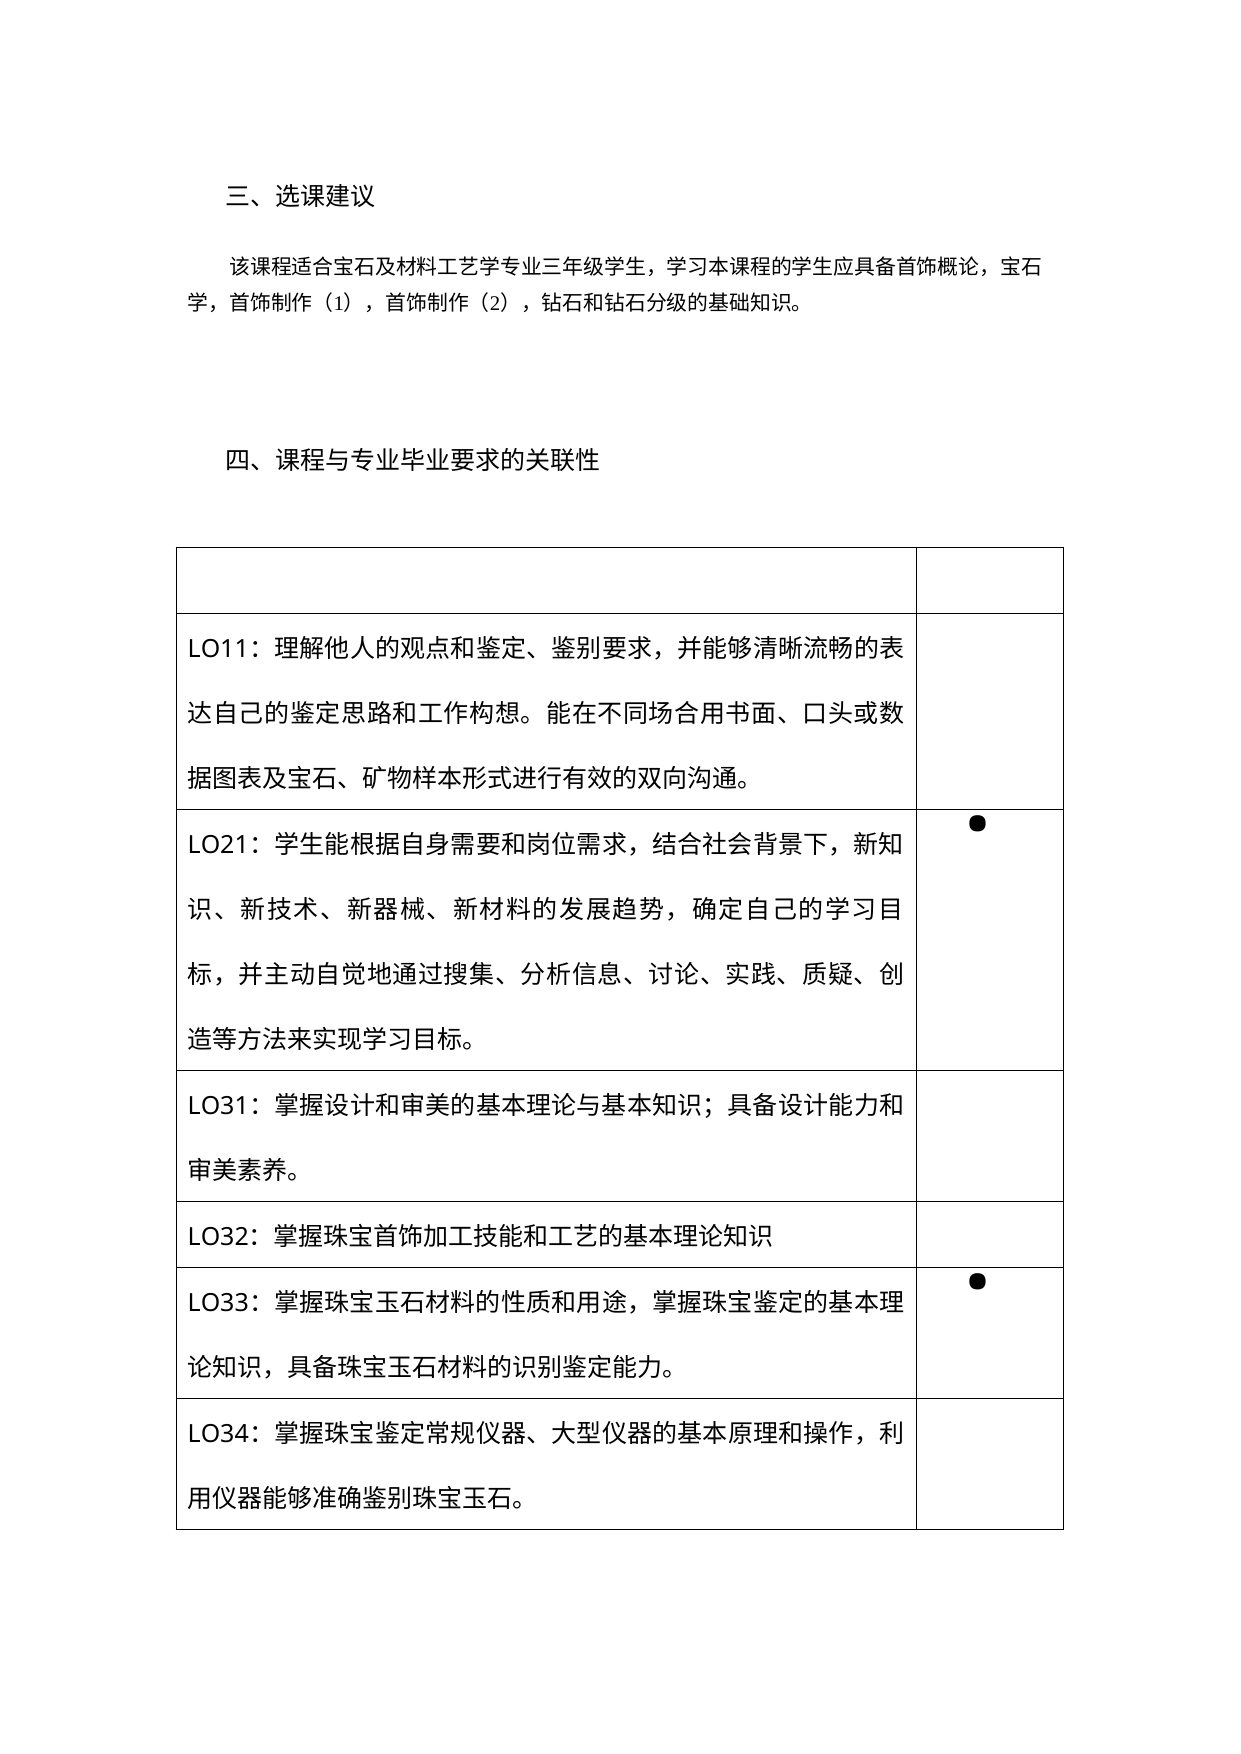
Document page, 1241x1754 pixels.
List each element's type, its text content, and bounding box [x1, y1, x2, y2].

table_cell LO34：掌握珠宝鉴定常规仪器、大型仪器的基本原理和操作，利用仪器能够准确鉴别珠宝玉石。 [177, 1399, 916, 1529]
table_cell [917, 1202, 1063, 1267]
table_header [917, 548, 1063, 613]
table_cell [917, 1268, 1063, 1398]
text 四、课程与专业毕业要求的关联性 [187, 426, 1053, 491]
table_cell LO11：理解他人的观点和鉴定、鉴别要求，并能够清晰流畅的表达自己的鉴定思路和工作构想。能在不同场合用书面、口头或数据图表及宝石、矿物样本形式进行有效的双向沟通。 [177, 614, 916, 809]
table_cell [917, 614, 1063, 809]
table_cell [917, 1399, 1063, 1529]
text 该课程适合宝石及材料工艺学专业三年级学生，学习本课程的学生应具备首饰概论，宝石学，首饰制作（1），首饰制作（2），钻石和钻石分级的基础知识。 [187, 250, 1053, 317]
text 三、选课建议 [187, 162, 1053, 227]
table_cell LO33：掌握珠宝玉石材料的性质和用途，掌握珠宝鉴定的基本理论知识，具备珠宝玉石材料的识别鉴定能力。 [177, 1268, 916, 1398]
table_cell LO31：掌握设计和审美的基本理论与基本知识；具备设计能力和审美素养。 [177, 1071, 916, 1201]
table_header [177, 548, 916, 613]
table_cell [917, 810, 1063, 1070]
table_cell LO32：掌握珠宝首饰加工技能和工艺的基本理论知识 [177, 1202, 916, 1267]
table_cell LO21：学生能根据自身需要和岗位需求，结合社会背景下，新知识、新技术、新器械、新材料的发展趋势，确定自己的学习目标，并主动自觉地通过搜集、分析信息、讨论、实践、质疑、创造等方法来实现学习目标。 [177, 810, 916, 1070]
table_cell [917, 1071, 1063, 1201]
